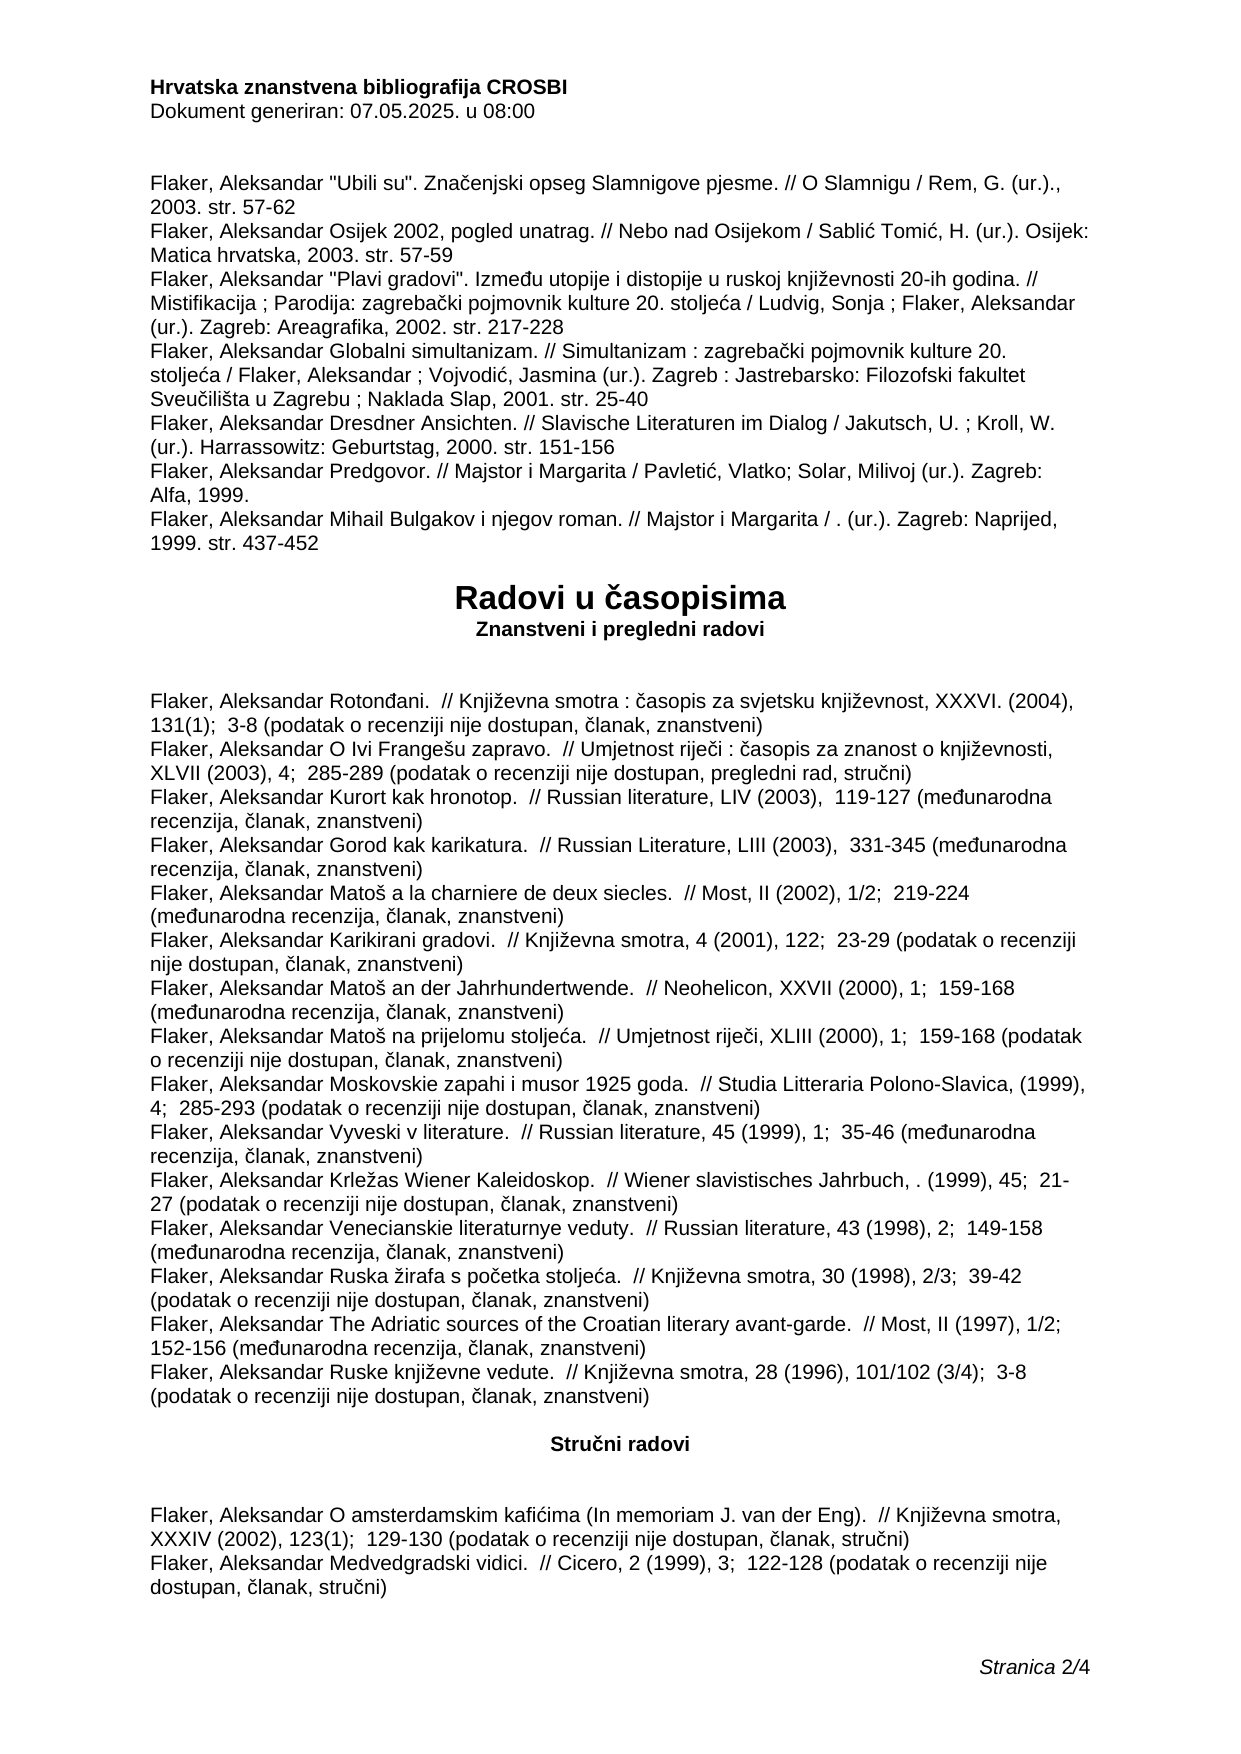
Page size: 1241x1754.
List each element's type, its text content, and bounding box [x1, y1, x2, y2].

text Flaker, Aleksandar [150, 1072, 1090, 1120]
text Flaker, Aleksandar [150, 267, 1090, 339]
text Flaker, Aleksandar [150, 928, 1090, 976]
text Flaker, Aleksandar [150, 1551, 1090, 1599]
text Flaker, Aleksandar [150, 458, 1090, 506]
text Flaker, Aleksandar [150, 171, 1090, 219]
text Flaker, Aleksandar [150, 1264, 1090, 1312]
text Flaker, Aleksandar [150, 339, 1090, 411]
text Flaker, Aleksandar [150, 1503, 1090, 1551]
subtitle Radovi u časopisima [150, 578, 1090, 617]
text Flaker, Aleksandar [150, 1120, 1090, 1168]
text Flaker, Aleksandar [150, 784, 1090, 832]
text Flaker, Aleksandar [150, 506, 1090, 554]
text Flaker, Aleksandar [150, 1359, 1090, 1407]
text Flaker, Aleksandar [150, 976, 1090, 1024]
text Flaker, Aleksandar [150, 1168, 1090, 1216]
subtitle Stručni radovi [150, 1431, 1090, 1455]
text Flaker, Aleksandar [150, 219, 1090, 267]
text Flaker, Aleksandar [150, 832, 1090, 880]
text Flaker, Aleksandar [150, 1312, 1090, 1359]
text Flaker, Aleksandar [150, 880, 1090, 928]
text Flaker, Aleksandar [150, 737, 1090, 784]
subtitle Znanstveni i pregledni radovi [150, 617, 1090, 641]
text Flaker, Aleksandar [150, 1216, 1090, 1264]
text Flaker, Aleksandar [150, 689, 1090, 737]
text Flaker, Aleksandar [150, 411, 1090, 458]
text Flaker, Aleksandar [150, 1024, 1090, 1072]
